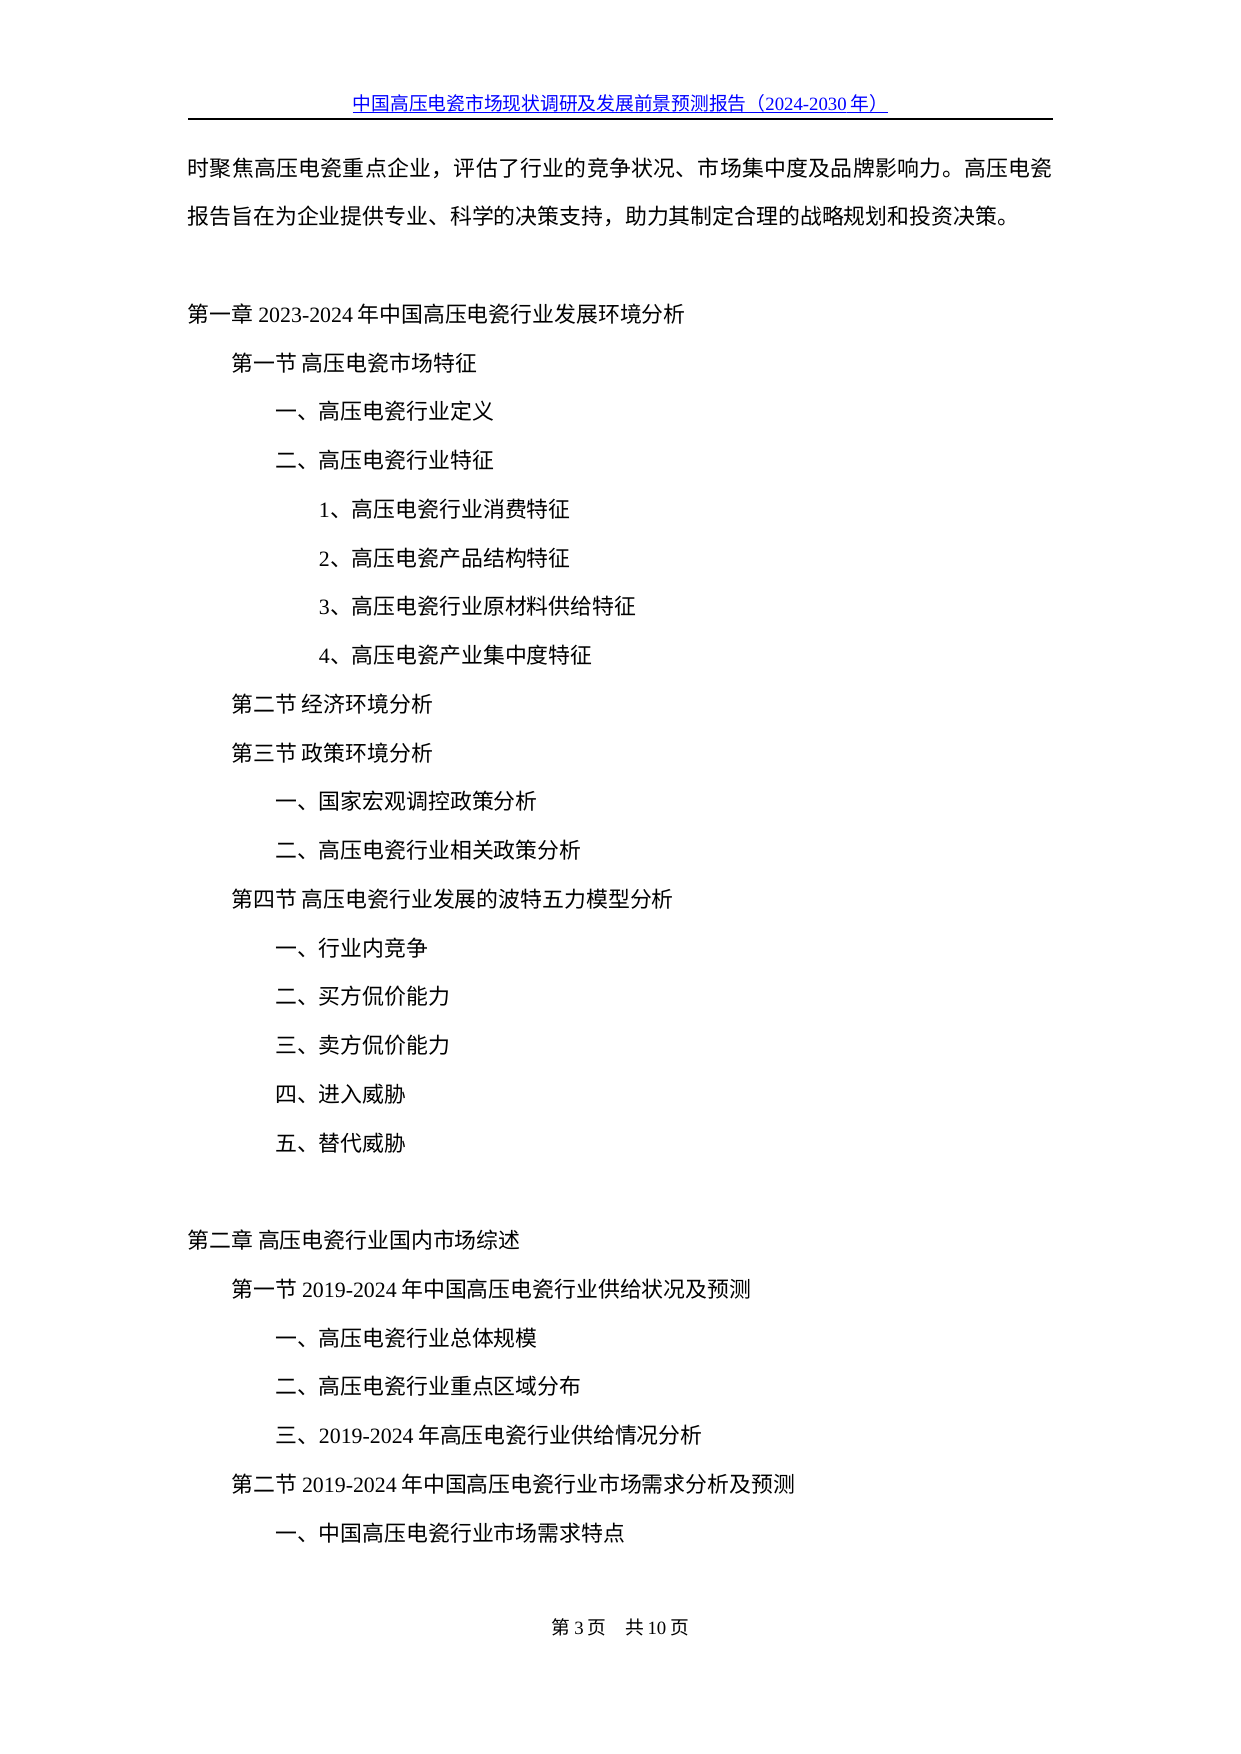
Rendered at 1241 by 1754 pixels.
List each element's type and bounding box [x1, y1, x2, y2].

text [187, 150, 1053, 1548]
